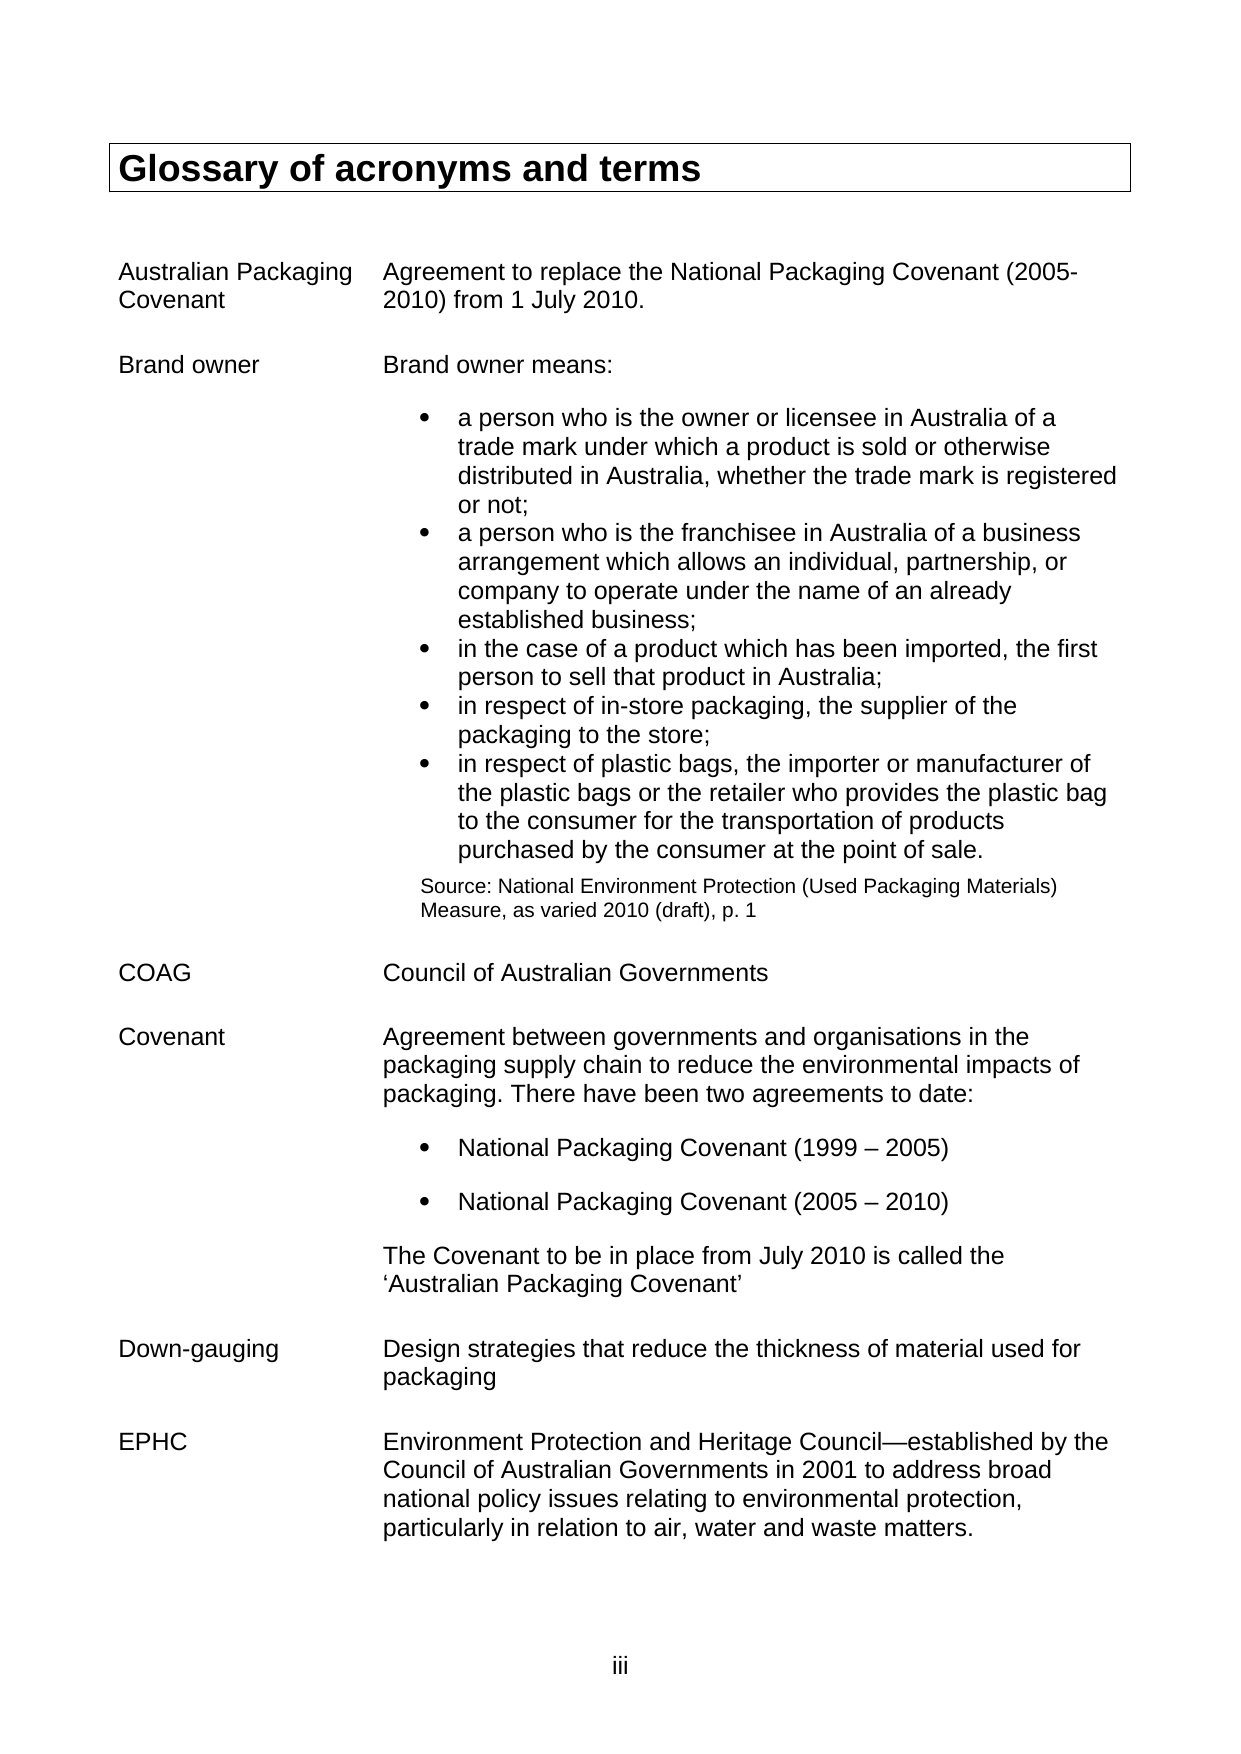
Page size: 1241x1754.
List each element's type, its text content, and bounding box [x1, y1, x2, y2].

table_cell COAG [107, 947, 371, 1011]
table_cell Council of Australian Governments [371, 947, 1131, 1011]
table_cell Environment Protection and Heritage Council—established by the Council of Australian Governments in 2001 to address broad national policy issues relating to environmental protection, particularly in relation to air, water and waste matters. [371, 1416, 1131, 1567]
table_header Agreement to replace the National Packaging Covenant (2005-2010) from 1 July 2010. [371, 246, 1131, 339]
table_header Australian Packaging Covenant [107, 246, 371, 339]
table_cell Brand owner means: a person who is the owner or licensee in Australia of a trade mark under which a product is sold or otherwise distributed in Australia, whether the trade mark is registered or not; a person who is the franchisee in of a business arrangement which allows an individual, partnership, or company to operate under the name of an already established business; in the case of a product which has been imported, the first person to sell that product in ; in respect of in-store packaging, the supplier of the packaging to the store; in respect of plastic bags, the importer or manufacturer of the plastic bags or the retailer who provides the plastic bag to the consumer for the transportation of products purchased by the consumer at the point of sale. Source: National Environment Protection (Used Packaging Materials) Measure, as varied 2010 (draft), p. 1 [371, 339, 1131, 947]
table_cell Agreement between governments and organisations in the packaging supply chain to reduce the environmental impacts of packaging. There have been two agreements to date: National Packaging Covenant (1999 – 2005) National Packaging Covenant (2005 – 2010) The Covenant to be in place from July 2010 is called the ‘Australian Packaging Covenant’ [371, 1011, 1131, 1323]
table_cell Brand owner [107, 339, 371, 947]
table_cell Down-gging [107, 1323, 371, 1416]
table_cell Covenant [107, 1011, 371, 1323]
table_cell Design strategies that reduce the thickness of material used for packaging [371, 1323, 1131, 1416]
table_cell EPHC [107, 1416, 371, 1567]
subtitle Glossary of acronyms and terms [110, 144, 1130, 191]
